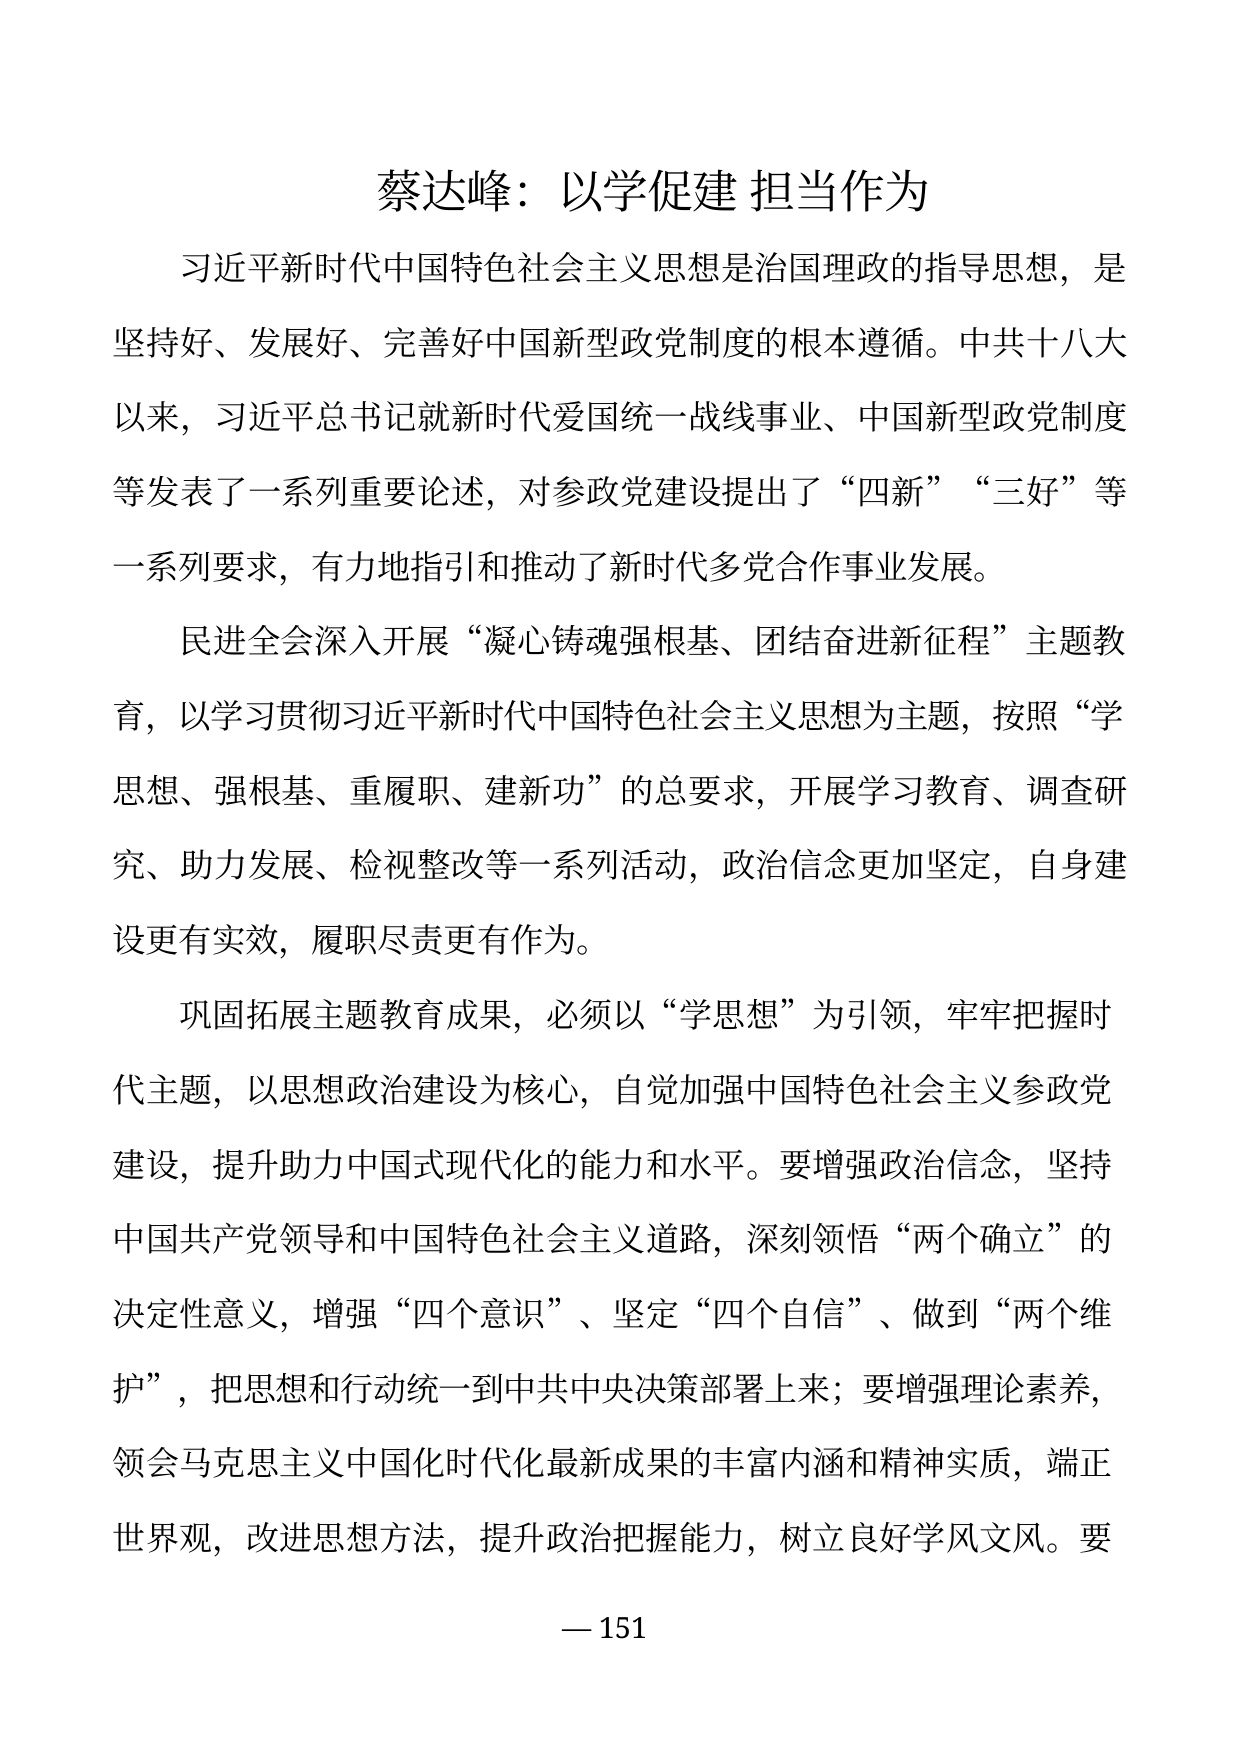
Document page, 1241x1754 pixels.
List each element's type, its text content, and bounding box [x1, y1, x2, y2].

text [112, 989, 1144, 1560]
subtitle 蔡达峰：以学促建 担当作为 [103, 155, 1137, 221]
text 习近平新时代中国特色社会主义思想是治国理政的指导思想，是坚持好、发展好、完善好中国新型政党制度的根本遵循。中共十八大以来，习近平总书记就新时代爱国统一战线事业、中国新型政党制度等发表了一系列重要论述，对参政党建设提出了“四新”“三好”等一系列要求，有力地指引和推动了新时代多党合作事业发展。 [112, 242, 1128, 589]
text 民进全会深入开展“凝心铸魂强根基、团结奋进新征程”主题教育，以学习贯彻习近平新时代中国特色社会主义思想为主题，按照“学思想、强根基、重履职、建新功”的总要求，开展学习教育、调查研究、助力发展、检视整改等一系列活动，政治信念更加坚定，自身建设更有实效，履职尽责更有作为。 [112, 616, 1128, 962]
